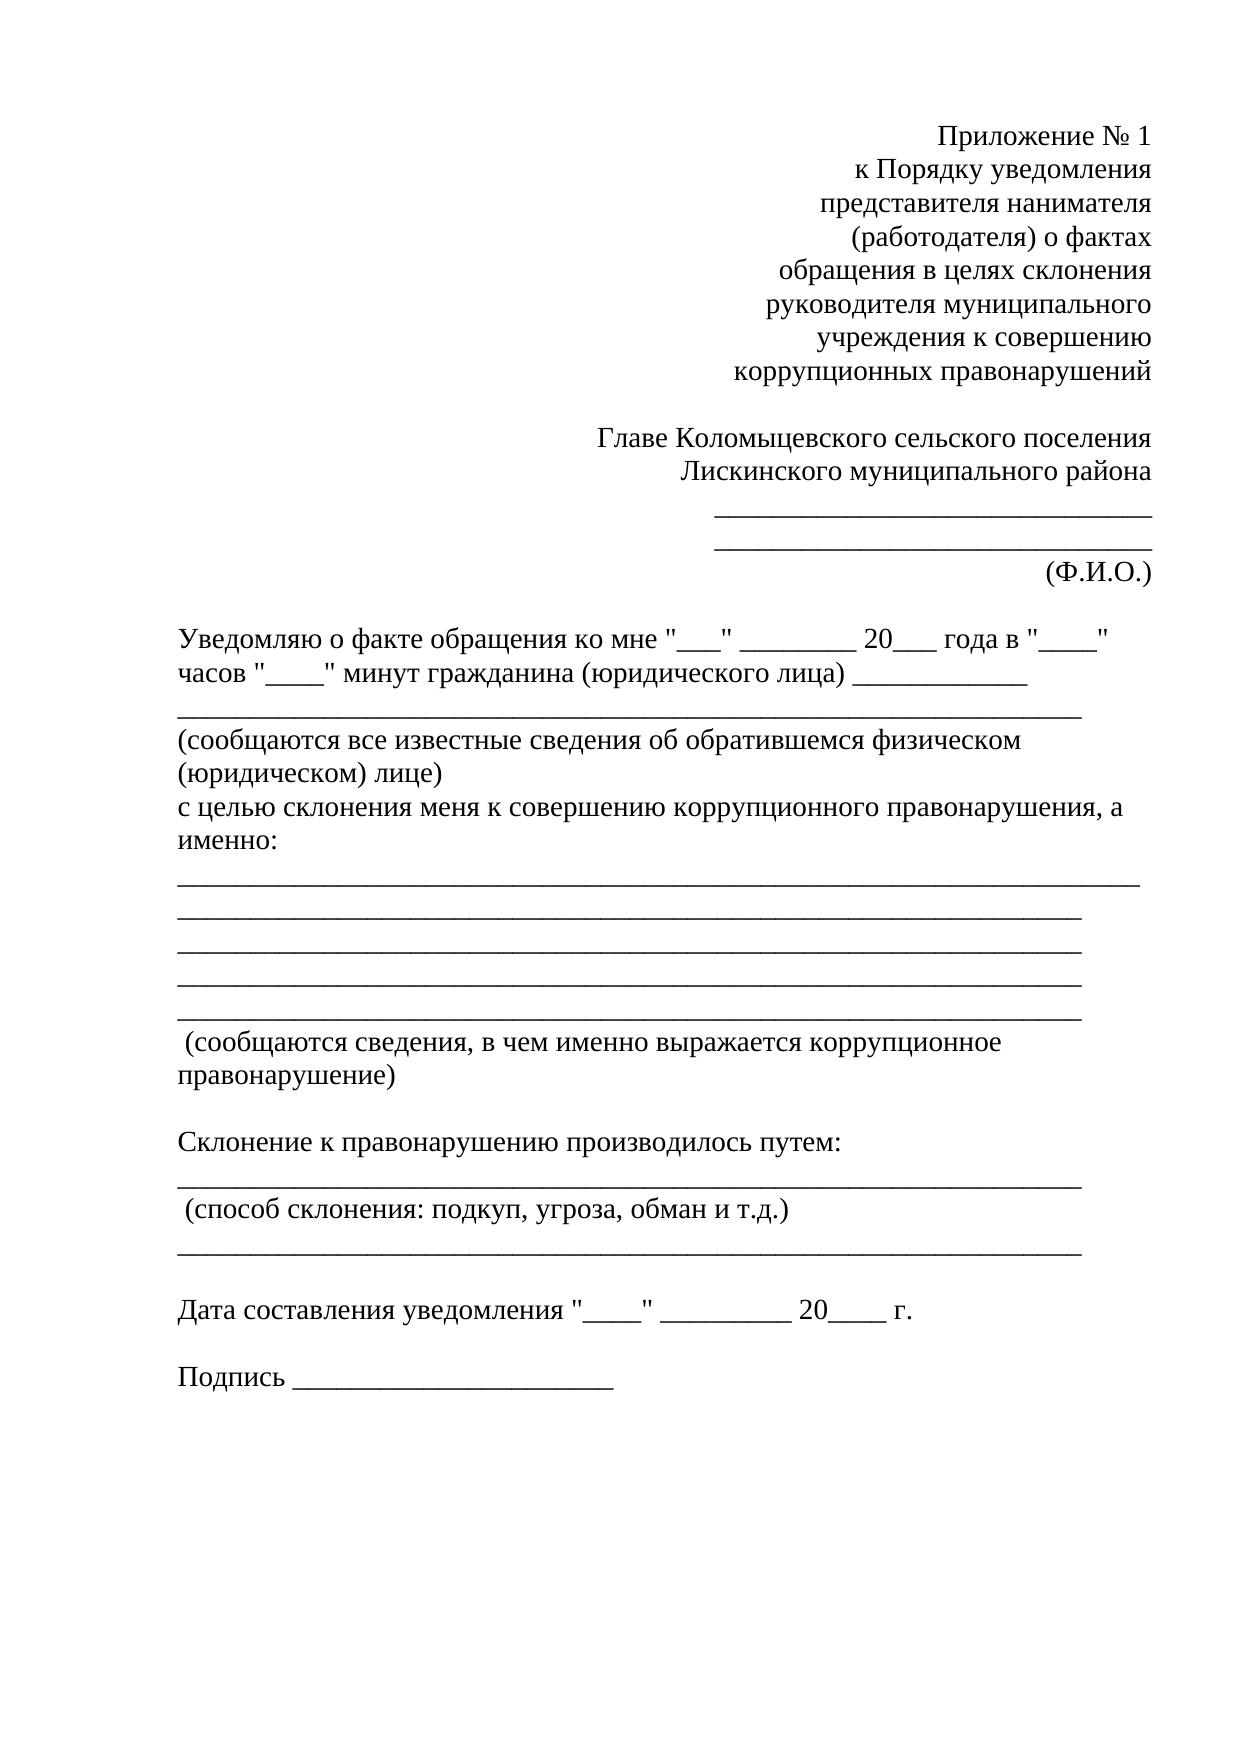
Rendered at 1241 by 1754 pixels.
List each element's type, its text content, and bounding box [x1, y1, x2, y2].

text к Порядку уведомления [177, 152, 1152, 185]
text Подпись ______________________ [177, 1359, 1152, 1393]
text ______________________________________________________________ [177, 1225, 1152, 1258]
text Уведомляю о факте обращения ко мне "___" ________ 20___ года в "____" часов "____" минут гражданина (юридического лица) ____________ [177, 621, 1152, 688]
text Лискинского муниципального района [177, 453, 1152, 487]
text (сообщаются все известные сведения об обратившемся физическом (юридическом) лице) [177, 722, 1152, 789]
text ______________________________________________________________ [177, 990, 1152, 1024]
text ______________________________ [177, 487, 1152, 521]
text Главе Коломыцевского сельского поселения [177, 420, 1152, 453]
text ______________________________________________________________ [177, 957, 1152, 990]
text (Ф.И.О.) [177, 554, 1152, 588]
text коррупционных правонарушений [177, 353, 1152, 386]
text Дата составления уведомления "____" _________ 20____ г. [177, 1292, 1152, 1326]
text ______________________________________________________________ [177, 923, 1152, 957]
text (способ склонения: подкуп, угроза, обман и т.д.) [177, 1191, 1152, 1225]
text ______________________________________________________________ [177, 1158, 1152, 1191]
text ______________________________________________________________ [177, 889, 1152, 923]
text (сообщаются сведения, в чем именно выражается коррупционное правонарушение) [177, 1024, 1152, 1091]
text (работодателя) о фактах [177, 219, 1152, 252]
text Склонение к правонарушению производилось путем: [177, 1124, 1152, 1158]
text ______________________________________________________________ [177, 688, 1152, 722]
text Приложение № 1 [177, 118, 1152, 152]
text представителя нанимателя [177, 185, 1152, 219]
text учреждения к совершению [177, 319, 1152, 353]
text ______________________________ [177, 521, 1152, 554]
text руководителя муниципального [177, 286, 1152, 319]
text с целью склонения меня к совершению коррупционного правонарушения, а именно: __________________________________________________________________ [177, 789, 1152, 889]
text обращения в целях склонения [177, 252, 1152, 286]
